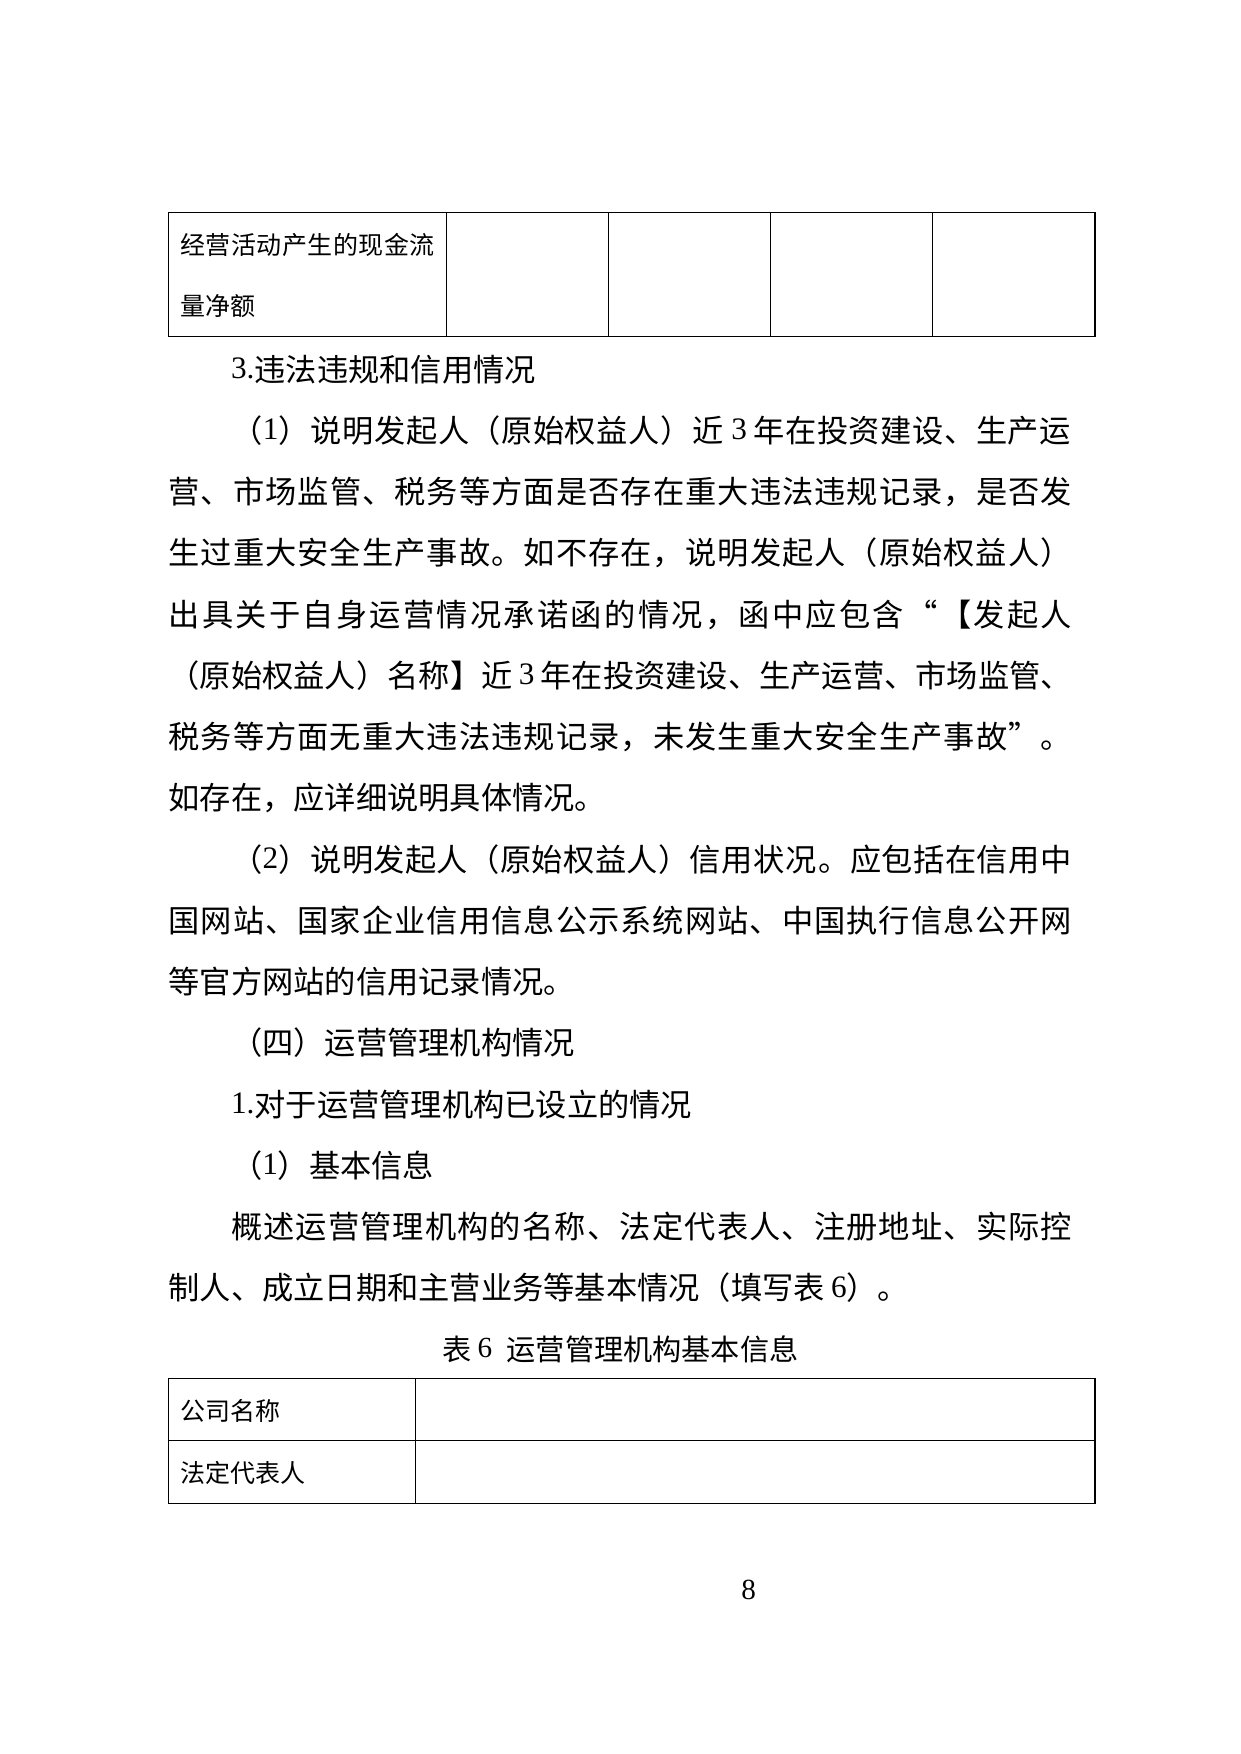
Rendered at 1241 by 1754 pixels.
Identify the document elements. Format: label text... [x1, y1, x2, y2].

table_cell 法定代表人 [169, 1441, 415, 1502]
table_header [416, 1379, 1094, 1440]
table_cell [771, 213, 932, 336]
table_cell 经营活动产生的现金流量净额 [169, 213, 446, 336]
text （2）说明发起人（原始权益人）信用状况。应包括在信用中国网站、国家企业信用信息公示系统网站、中国执行信息公开网等官方网站的信用记录情况。 [168, 827, 1072, 1010]
table_cell [609, 213, 770, 336]
text 3.违法违规和信用情况 [168, 337, 1072, 398]
table_header 公司名称 [169, 1379, 415, 1440]
text 概述运营管理机构的名称、法定代表人、注册地址、实际控制人、成立日期和主营业务等基本情况（填写表6）。 [168, 1194, 1072, 1317]
text 1.对于运营管理机构已设立的情况 [168, 1072, 1072, 1133]
text 表6 运营管理机构基本信息 [168, 1317, 1072, 1378]
subtitle （四）运营管理机构情况 [168, 1010, 1072, 1072]
table_cell [447, 213, 608, 336]
table_cell [933, 213, 1094, 336]
text （1）基本信息 [168, 1133, 1072, 1194]
text （1）说明发起人（原始权益人）近3年在投资建设、生产运营、市场监管、税务等方面是否存在重大违法违规记录，是否发生过重大安全生产事故。如不存在，说明发起人（原始权益人）出具关于自身运营情况承诺函的情况，函中应包含“【发起人（原始权益人）名称】近3年在投资建设、生产运营、市场监管、税务等方面无重大违法违规记录，未发生重大安全生产事故”。如存在，应详细说明具体情况。 [168, 398, 1072, 827]
table_cell [416, 1441, 1094, 1502]
